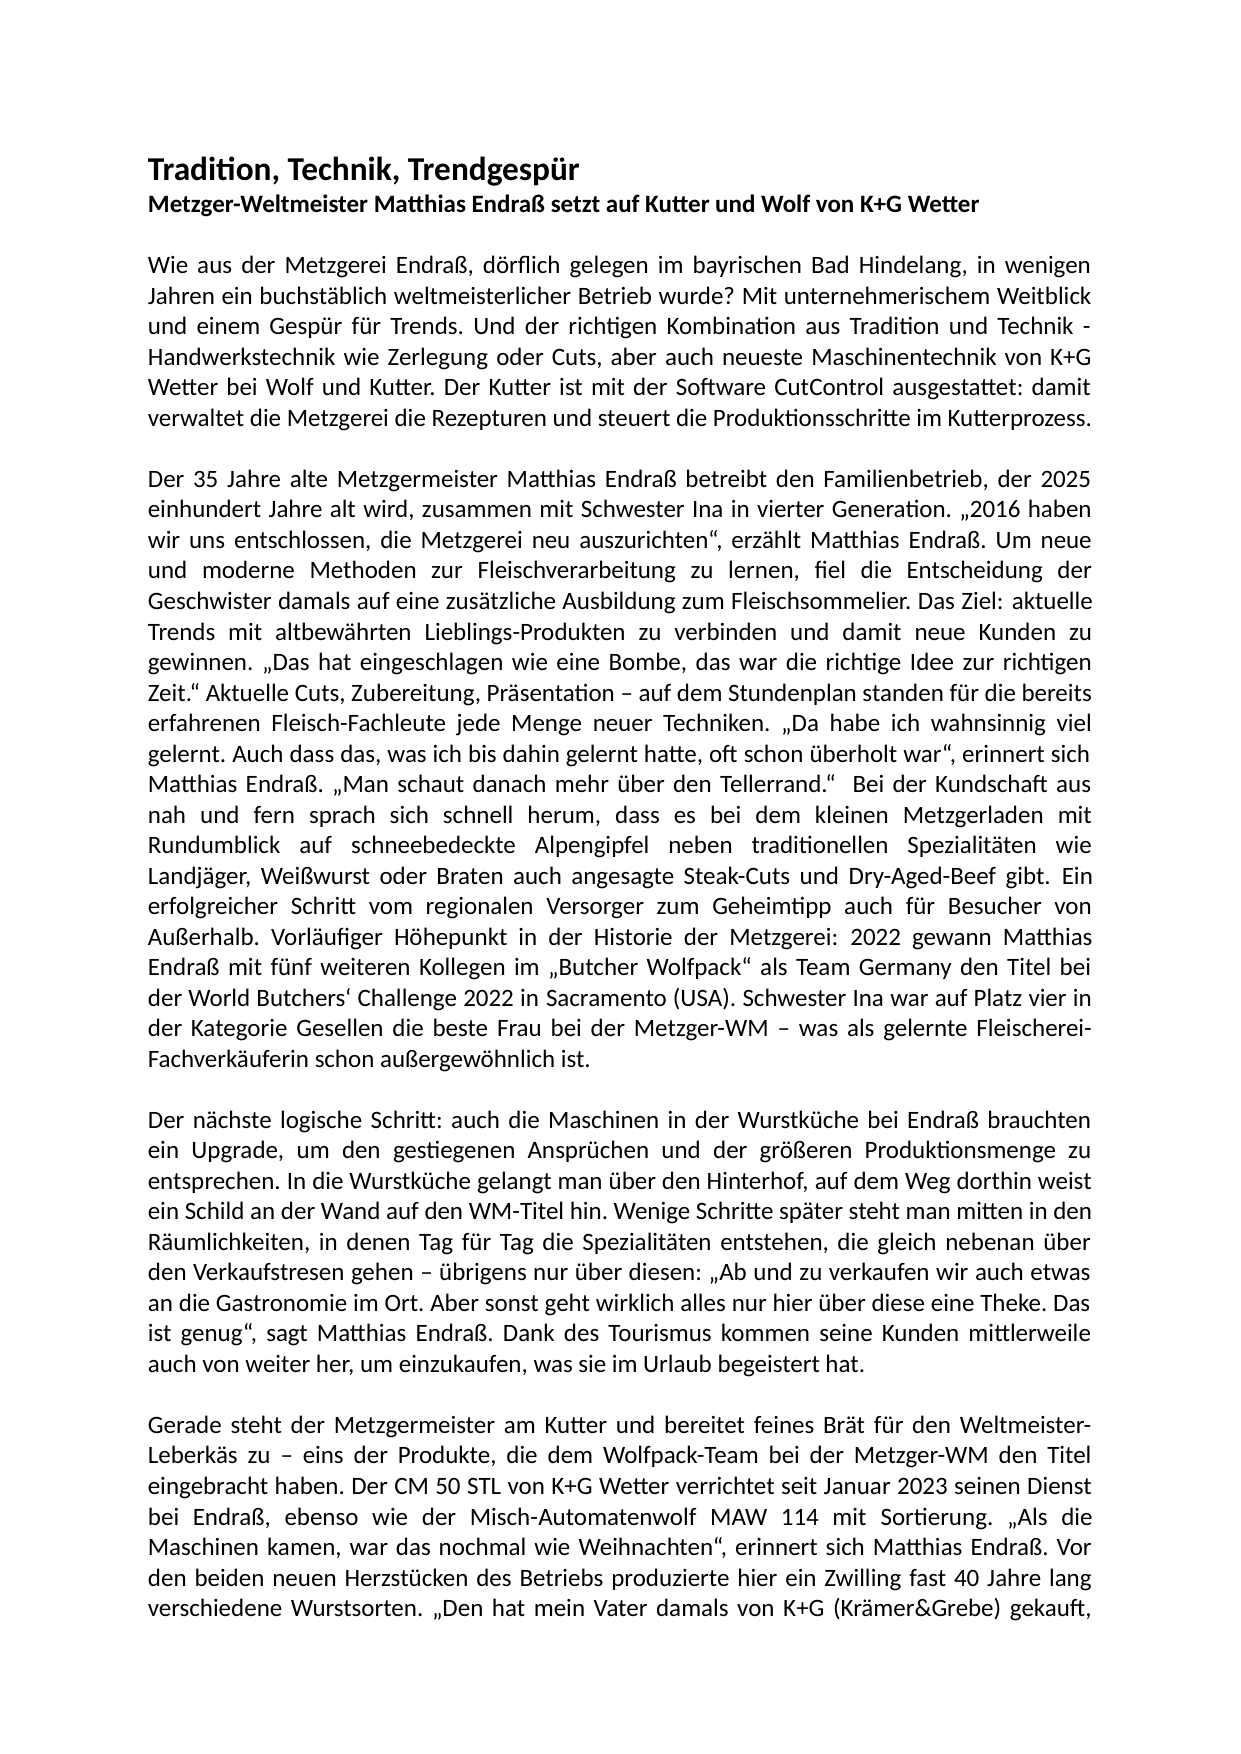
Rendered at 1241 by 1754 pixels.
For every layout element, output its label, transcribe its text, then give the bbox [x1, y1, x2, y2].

text Der nächste logische Schritt: auch die Maschinen in der Wurstküche bei Endraß brauchten ein Upgrade, um den gestiegenen Ansprüchen und der größeren Produktionsmenge zu entsprechen. In die Wurstküche gelangt man über den Hinterhof, auf dem Weg dorthin weist ein Schild an der Wand auf den WM-Titel hin. Wenige Schritte später steht man mitten in den Räumlichkeiten, in denen Tag für Tag die Spezialitäten entstehen, die gleich nebenan über den Verkaufstresen gehen – übrigens nur über diesen: „Ab und zu verkaufen wir auch etwas an die Gastronomie im Ort. Aber sonst geht wirklich alles nur hier über diese eine Theke. Das ist genug“, sagt Matthias Endraß. Dank des Tourismus kommen seine Kunden mittlerweile auch von weiter her, um einzukaufen, was sie im Urlaub begeistert hat. [148, 1104, 1093, 1379]
text Tradition, Technik, Trendgespür [148, 148, 1093, 188]
text Wie aus der Metzgerei Endraß, dörflich gelegen im bayrischen Bad Hindelang, in wenigen Jahren ein buchstäblich weltmeisterlicher Betrieb wurde? Mit unternehmerischem Weitblick und einem Gespür für Trends. Und der richtigen Kombination aus Tradition und Technik - Handwerkstechnik wie Zerlegung oder Cuts, aber auch neueste Maschinentechnik von K+G Wetter bei Wolf und Kutter. Der Kutter ist mit der Software CutControl ausgestattet: damit verwaltet die Metzgerei die Rezepturen und steuert die Produktionsschritte im Kutterprozess. [148, 249, 1093, 432]
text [148, 1409, 1093, 1623]
text Metzger-Weltmeister Matthias Endraß setzt auf Kutter und Wolf von K+G Wetter [148, 188, 1093, 219]
text Der 35 Jahre alte Metzgermeister Matthias Endraß betreibt den Familienbetrieb, der 2025 einhundert Jahre alt wird, zusammen mit Schwester Ina in vierter Generation. „2016 haben wir uns entschlossen, die Metzgerei neu auszurichten“, erzählt Matthias Endraß. Um neue und moderne Methoden zur Fleischverarbeitung zu lernen, fiel die Entscheidung der Geschwister damals auf eine zusätzliche Ausbildung zum Fleischsommelier. Das Ziel: aktuelle Trends mit altbewährten Lieblings-Produkten zu verbinden und damit neue Kunden zu gewinnen. „Das hat eingeschlagen wie eine Bombe, das war die richtige Idee zur richtigen Zeit.“ Aktuelle Cuts, Zubereitung, Präsentation – auf dem Stundenplan standen für die bereits erfahrenen Fleisch-Fachleute jede Menge neuer Techniken. „Da habe ich wahnsinnig viel gelernt. Auch dass das, was ich bis dahin gelernt hatte, oft schon überholt war“, erinnert sich Matthias Endraß. „Man schaut danach mehr über den Tellerrand.“ Bei der Kundschaft aus nah und fern sprach sich schnell herum, dass es bei dem kleinen Metzgerladen mit Rundumblick auf schneebedeckte Alpengipfel neben traditionellen Spezialitäten wie Landjäger, Weißwurst oder Braten auch angesagte Steak-Cuts und Dry-Aged-Beef gibt. Ein erfolgreicher Schritt vom regionalen Versorger zum Geheimtipp auch für Besucher von Außerhalb. Vorläufiger Höhepunkt in der Historie der Metzgerei: 2022 gewann Matthias Endraß mit fünf weiteren Kollegen im „Butcher Wolfpack“ als Team Germany den Titel bei der World Butchers‘ Challenge 2022 in Sacramento (USA). Schwester Ina war auf Platz vier in der Kategorie Gesellen die beste Frau bei der Metzger-WM – was als gelernte Fleischerei-Fachverkäuferin schon außergewöhnlich ist. [148, 463, 1093, 1073]
